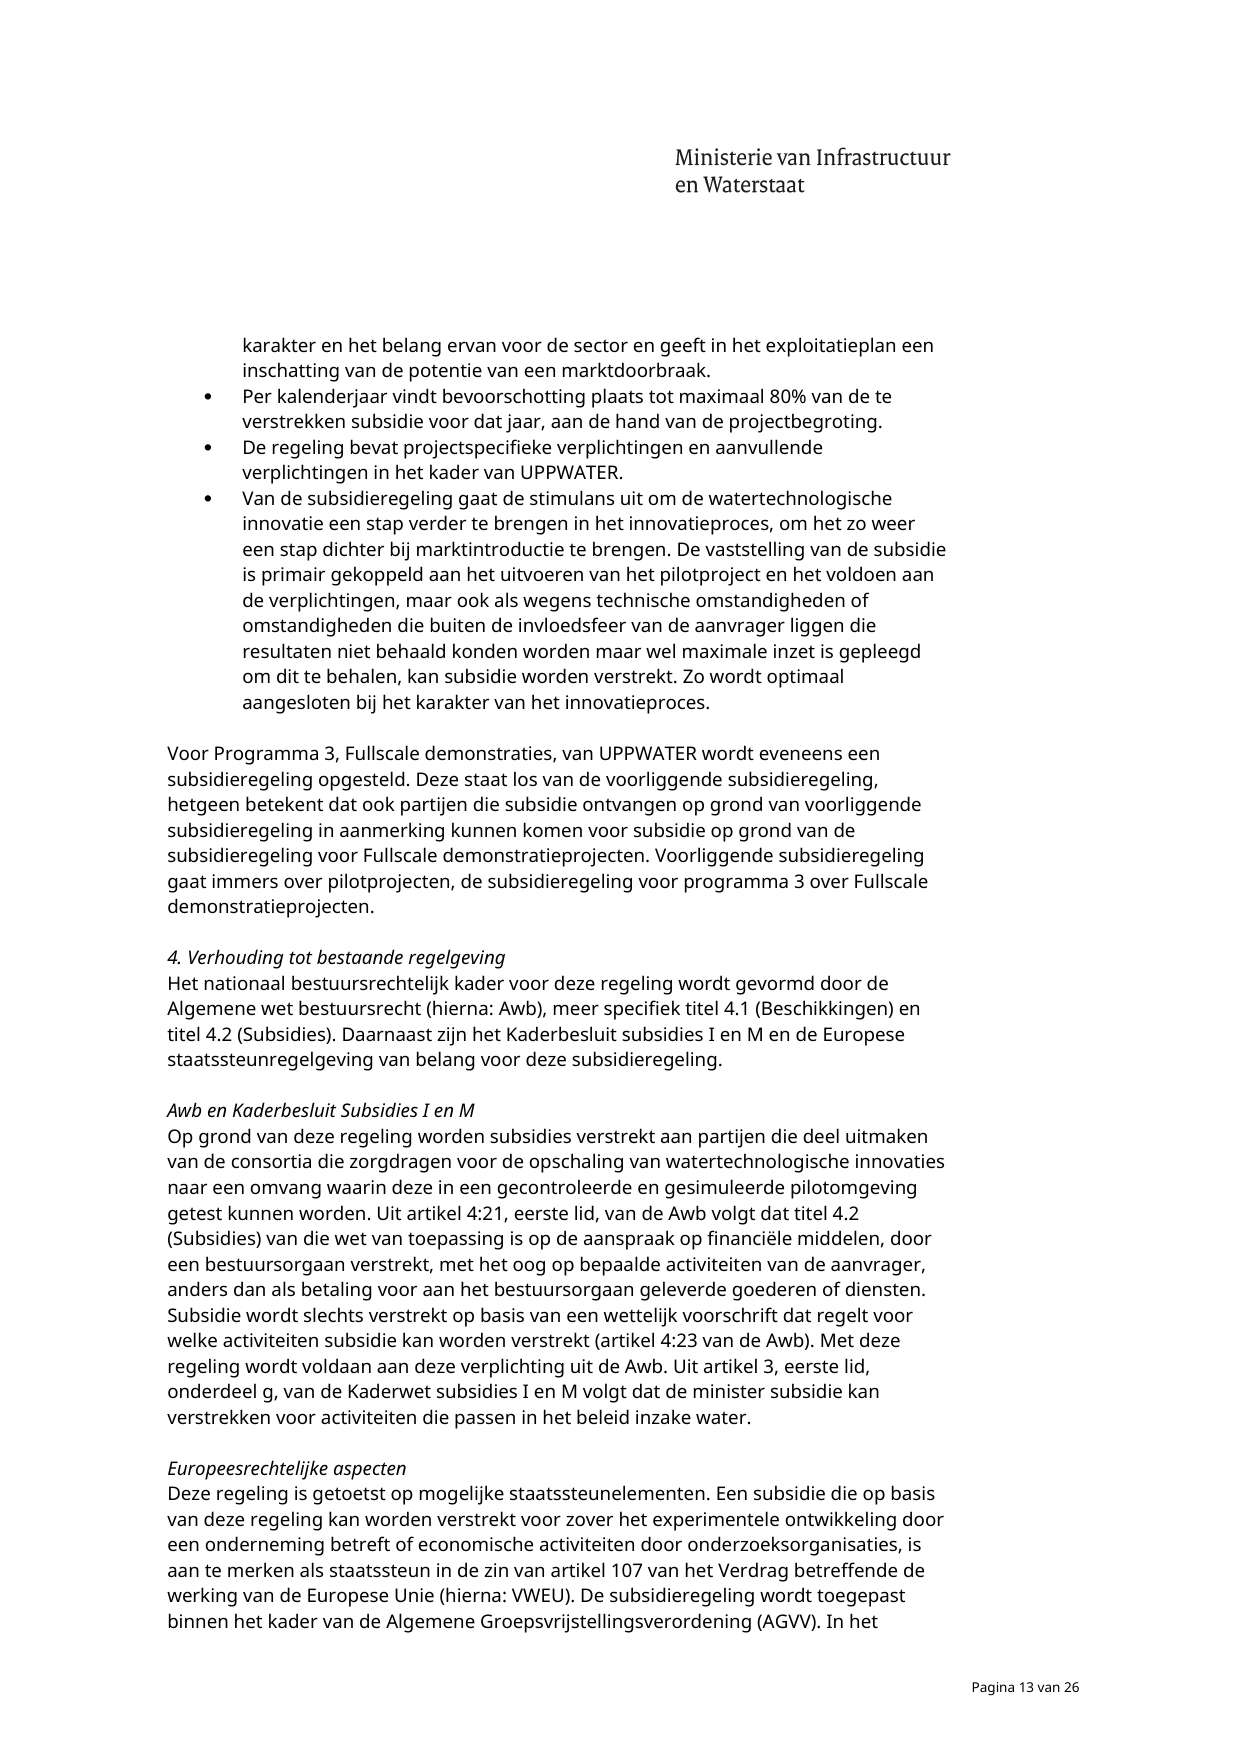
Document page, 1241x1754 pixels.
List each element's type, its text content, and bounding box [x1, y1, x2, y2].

text Voor Programma 3, Fullscale demonstraties, van UPPWATER wordt eveneens een subsidieregeling opgesteld. Deze staat los van de voorliggende subsidieregeling, hetgeen betekent dat ook partijen die subsidie ontvangen op grond van voorliggende subsidieregeling in aanmerking kunnen komen voor subsidie op grond van de subsidieregeling voor Fullscale demonstratieprojecten. Voorliggende subsidieregeling gaat immers over pilotprojecten, de subsidieregeling voor programma 3 over Fullscale demonstratieprojecten. [167, 740, 948, 919]
text Het nationaal bestuursrechtelijk kader voor deze regeling wordt gevormd door de Algemene wet bestuursrecht (hierna: Awb), meer specifiek titel 4.1 (Beschikkingen) en titel 4.2 (Subsidies). Daarnaast zijn het Kaderbesluit subsidies I en M en de Europese staatssteunregelgeving van belang voor deze subsidieregeling. [167, 970, 948, 1072]
text Europeesrechtelijke aspecten [167, 1455, 948, 1481]
text 4. Verhouding tot bestaande regelgeving [167, 944, 948, 970]
list Van de subsidieregeling gaat de stimulans uit om de watertechnologische innovatie een stap verder te brengen in het innovatieproces, om het zo weer een stap dichter bij marktintroductie te brengen. De vaststelling van de subsidie is primair gekoppeld aan het uitvoeren van het pilotproject en het voldoen aan de verplichtingen, maar ook als wegens technische omstandigheden of omstandigheden die buiten de invloedsfeer van de aanvrager liggen die resultaten niet behaald konden worden maar wel maximale inzet is gepleegd om dit te behalen, kan subsidie worden verstrekt. Zo wordt optimaal aangesloten bij het karakter van het innovatieproces. [204, 485, 948, 715]
list De regeling bevat projectspecifieke verplichtingen en aanvullende verplichtingen in het kader van UPPWATER. [204, 434, 948, 485]
list Per kalenderjaar vindt bevoorschotting plaats tot maximaal 80% van de te verstrekken subsidie voor dat jaar, aan de hand van de projectbegroting. [204, 383, 948, 434]
text Awb en Kaderbesluit Subsidies I en M [167, 1098, 948, 1123]
text Op grond van deze regeling worden subsidies verstrekt aan partijen die deel uitmaken van de consortia die zorgdragen voor de opschaling van watertechnologische innovaties naar een omvang waarin deze in een gecontroleerde en gesimuleerde pilotomgeving getest kunnen worden. Uit artikel 4:21, eerste lid, van de Awb volgt dat titel 4.2 (Subsidies) van die wet van toepassing is op de aanspraak op financiële middelen, door een bestuursorgaan verstrekt, met het oog op bepaalde activiteiten van de aanvrager, anders dan als betaling voor aan het bestuursorgaan geleverde goederen of diensten. Subsidie wordt slechts verstrekt op basis van een wettelijk voorschrift dat regelt voor welke activiteiten subsidie kan worden verstrekt (artikel 4:23 van de Awb). Met deze regeling wordt voldaan aan deze verplichting uit de Awb. Uit artikel 3, eerste lid, onderdeel g, van de Kaderwet subsidies I en M volgt dat de minister subsidie kan verstrekken voor activiteiten die passen in het beleid inzake water. [167, 1123, 948, 1429]
picture [658, 0, 1043, 220]
